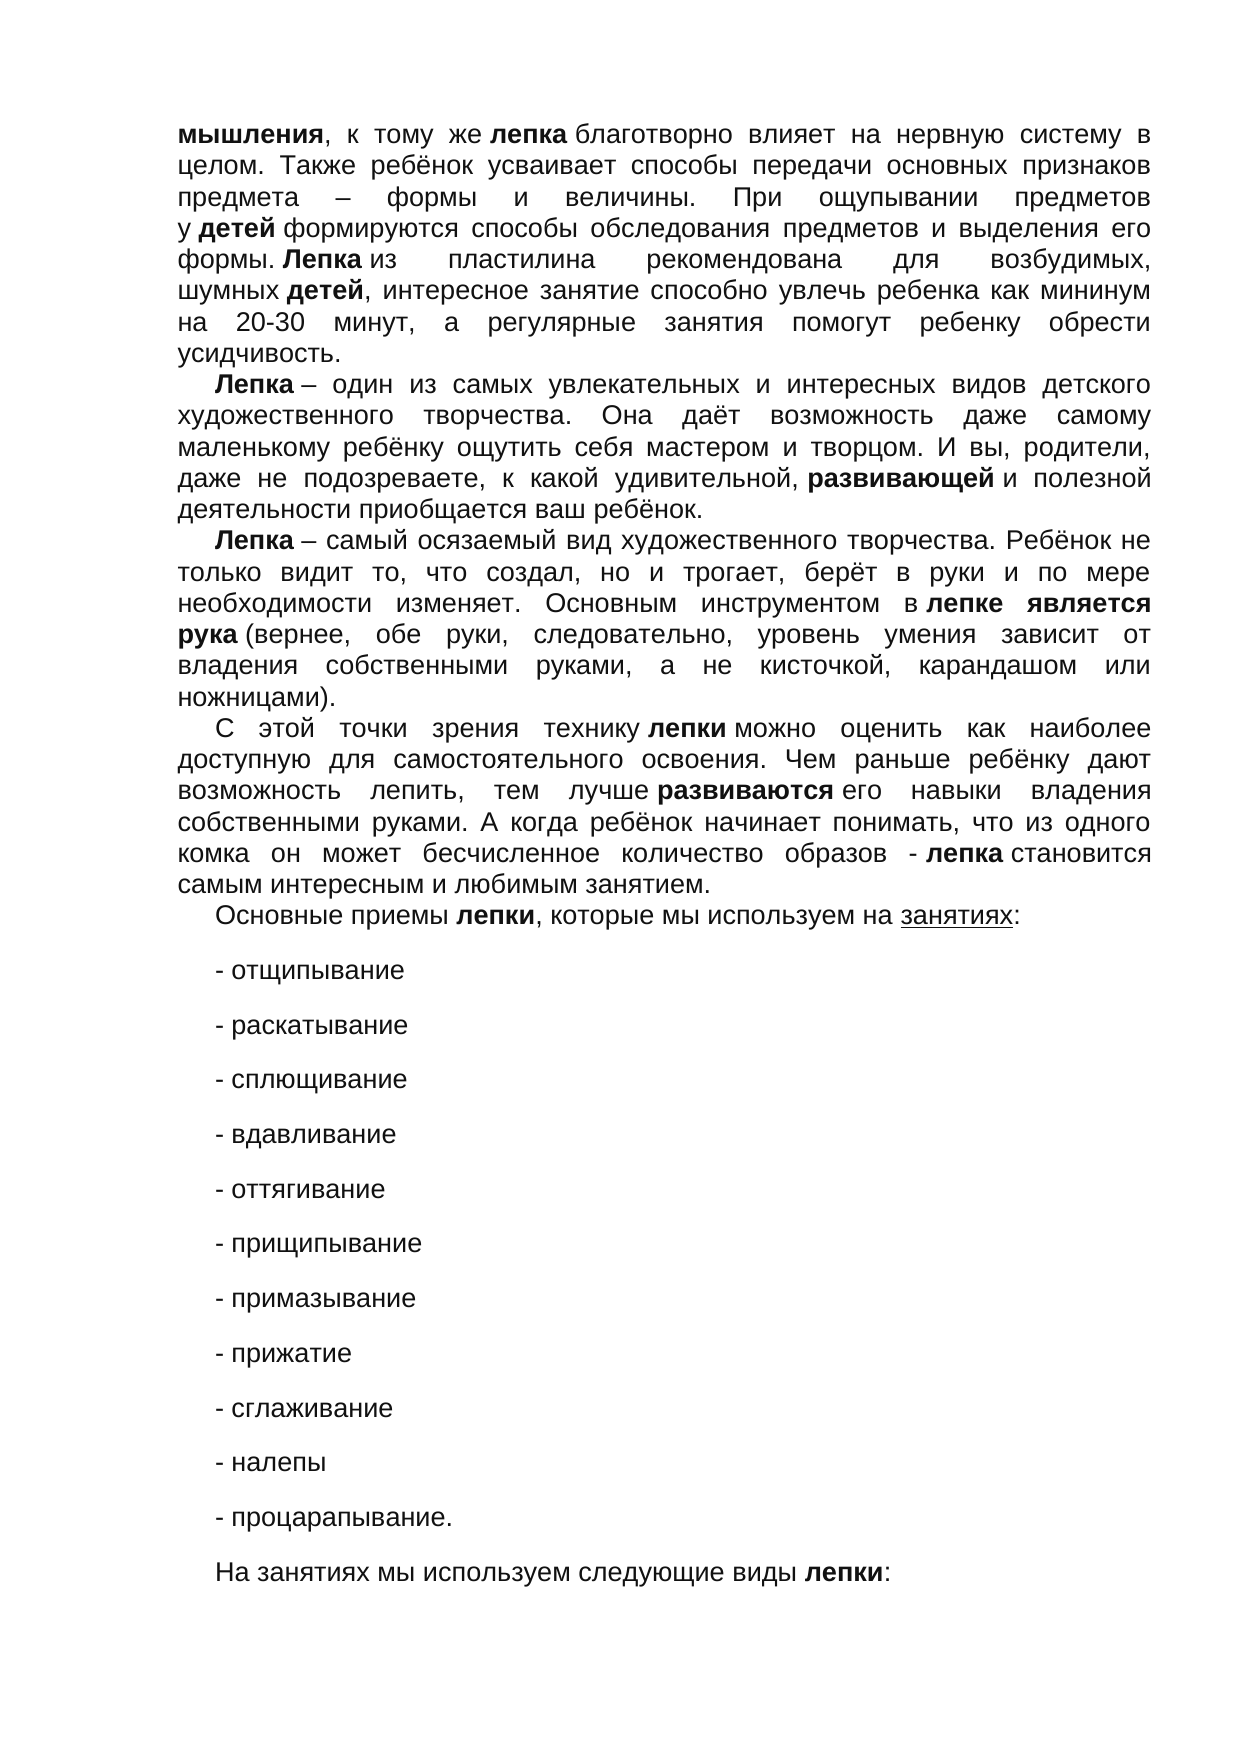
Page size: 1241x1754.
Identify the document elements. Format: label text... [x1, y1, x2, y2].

text На занятиях мы используем следующие виды лепки: [177, 1556, 1152, 1587]
text - сплющивание [177, 1063, 1152, 1095]
text - оттягивание [177, 1173, 1152, 1204]
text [177, 118, 1152, 368]
text - прищипывание [177, 1227, 1152, 1259]
text - раскатывание [177, 1009, 1152, 1040]
text - примазывание [177, 1282, 1152, 1313]
text - сглаживание [177, 1392, 1152, 1423]
text - отщипывание [177, 954, 1152, 985]
text Основные приемы лепки, которые мы используем на занятиях: [177, 899, 1152, 931]
text Лепка – самый осязаемый вид художественного творчества. Ребёнок не только видит то, что создал, но и трогает, берёт в руки и по мере необходимости изменяет. Основным инструментом в лепке является рука (вернее, обе руки, следовательно, уровень умения зависит от владения собственными руками, а не кисточкой, карандашом или ножницами). [177, 524, 1152, 712]
text - процарапывание. [177, 1501, 1152, 1532]
text Лепка – один из самых увлекательных и интересных видов детского художественного творчества. Она даёт возможность даже самому маленькому ребёнку ощутить себя мастером и творцом. И вы, родители, даже не подозреваете, к какой удивительной, развивающей и полезной деятельности приобщается ваш ребёнок. [177, 368, 1152, 524]
text - прижатие [177, 1337, 1152, 1368]
text - налепы [177, 1446, 1152, 1477]
text - вдавливание [177, 1118, 1152, 1149]
text С этой точки зрения технику лепки можно оценить как наиболее доступную для самостоятельного освоения. Чем раньше ребёнку дают возможность лепить, тем лучше развиваются его навыки владения собственными руками. А когда ребёнок начинает понимать, что из одного комка он может бесчисленное количество образов - лепка становится самым интересным и любимым занятием. [177, 712, 1152, 899]
